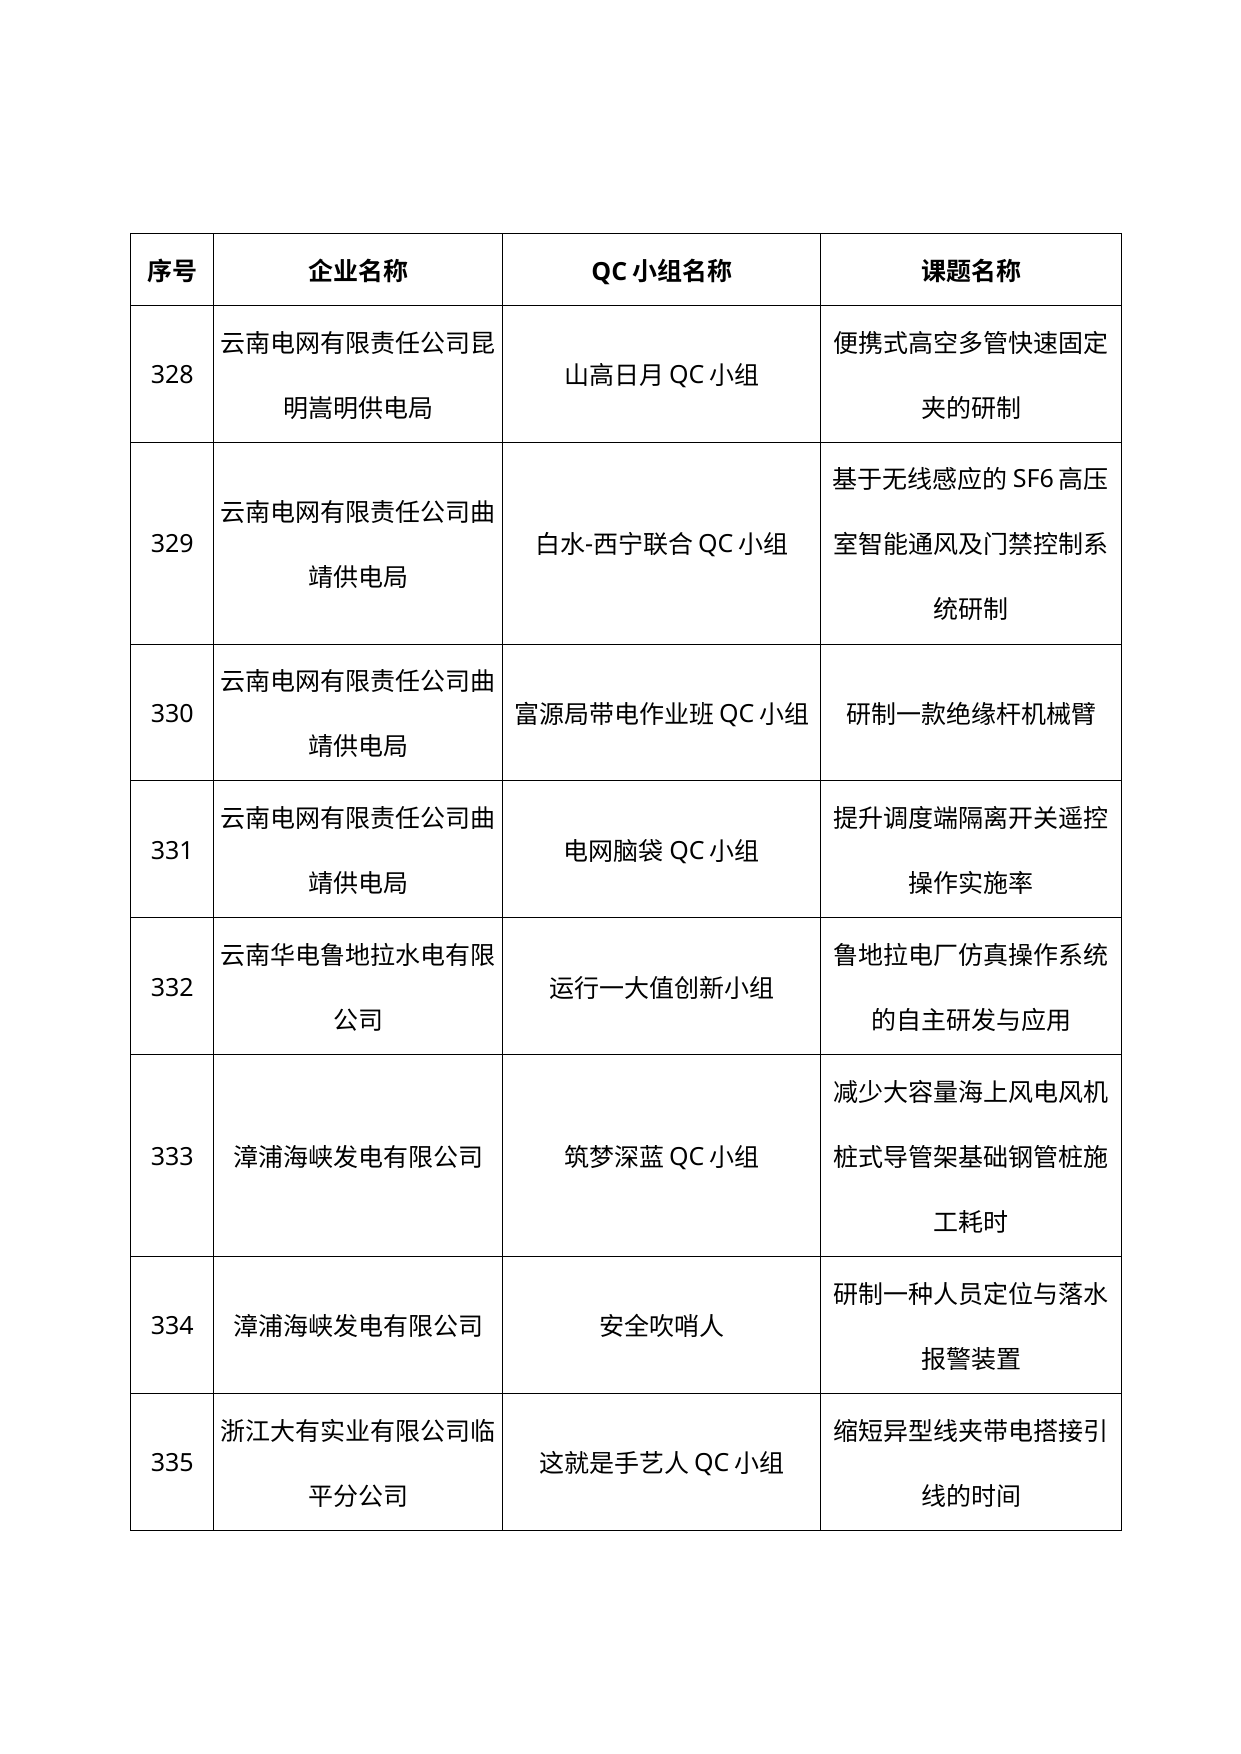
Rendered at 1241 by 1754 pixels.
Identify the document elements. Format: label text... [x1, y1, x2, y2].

table_cell 基于无线感应的SF6高压室智能通风及门禁控制系统研制 [821, 443, 1121, 643]
table_cell 333 [131, 1055, 213, 1256]
table_cell 筑梦深蓝QC小组 [503, 1055, 820, 1256]
table_cell 运行一大值创新小组 [503, 918, 820, 1054]
table_cell 漳浦海峡发电有限公司 [214, 1055, 502, 1256]
table_cell 330 [131, 645, 213, 780]
table_cell 云南电网有限责任公司曲靖供电局 [214, 443, 502, 643]
table_cell 电网脑袋 QC小组 [503, 781, 820, 917]
table_cell 浙江大有实业有限公司临平分公司 [214, 1394, 502, 1530]
table_cell 提升调度端隔离开关遥控操作实施率 [821, 781, 1121, 917]
table_cell 331 [131, 781, 213, 917]
table_cell 白水-西宁联合QC小组 [503, 443, 820, 643]
table_cell 研制一款绝缘杆机械臂 [821, 645, 1121, 780]
table_cell 鲁地拉电厂仿真操作系统的自主研发与应用 [821, 918, 1121, 1054]
table_cell 山高日月QC小组 [503, 306, 820, 442]
table_cell 安全吹哨人 [503, 1257, 820, 1393]
table_header 序号 [131, 234, 213, 305]
table_cell 云南电网有限责任公司曲靖供电局 [214, 645, 502, 780]
table_cell 研制一种人员定位与落水报警装置 [821, 1257, 1121, 1393]
table_cell 富源局带电作业班QC小组 [503, 645, 820, 780]
table_cell 云南华电鲁地拉水电有限公司 [214, 918, 502, 1054]
table_cell 减少大容量海上风电风机桩式导管架基础钢管桩施工耗时 [821, 1055, 1121, 1256]
table_cell 云南电网有限责任公司曲靖供电局 [214, 781, 502, 917]
table_header 课题名称 [821, 234, 1121, 305]
table_cell 328 [131, 306, 213, 442]
table_cell 便携式高空多管快速固定夹的研制 [821, 306, 1121, 442]
table_cell 漳浦海峡发电有限公司 [214, 1257, 502, 1393]
table_cell 332 [131, 918, 213, 1054]
table_cell 缩短异型线夹带电搭接引线的时间 [821, 1394, 1121, 1530]
table_cell 329 [131, 443, 213, 643]
table_header QC小组名称 [503, 234, 820, 305]
table_cell 这就是手艺人QC小组 [503, 1394, 820, 1530]
table_cell 云南电网有限责任公司昆明嵩明供电局 [214, 306, 502, 442]
table_cell 335 [131, 1394, 213, 1530]
table_cell 334 [131, 1257, 213, 1393]
table_header 企业名称 [214, 234, 502, 305]
